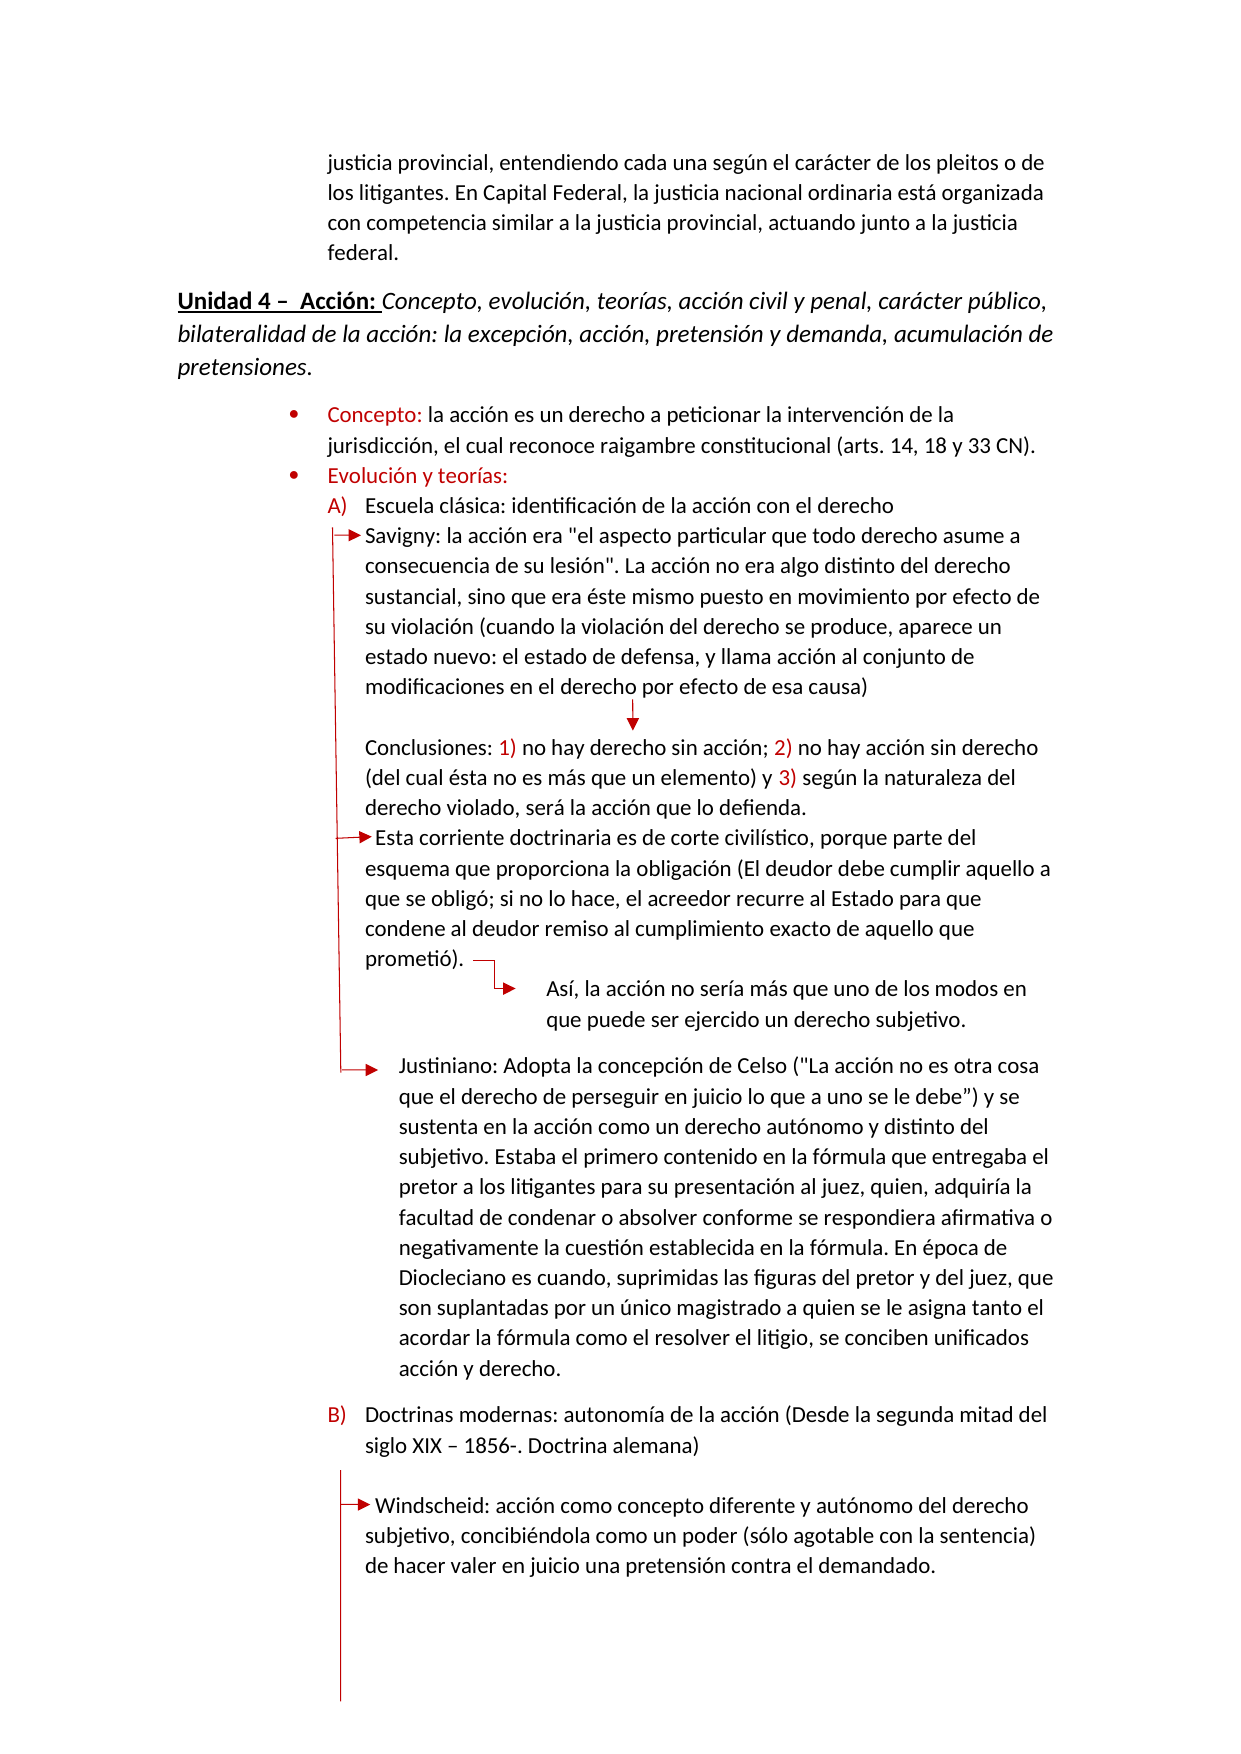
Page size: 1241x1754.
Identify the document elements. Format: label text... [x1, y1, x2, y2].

list Evolución y teorías: [290, 461, 1063, 489]
list Esta corriente doctrinaria es de corte civilístico, porque parte del esquema que proporciona la obligación (El deudor debe cumplir aquello a que se obligó; si no lo hace, el acreedor recurre al Estado para que condene al deudor remiso al cumplimiento exacto de aquello que prometió). [365, 823, 1063, 972]
list Concepto: la acción es un derecho a peticionar la intervención de la jurisdicción, el cual reconoce raigambre constitucional (arts. 14, 18 y 33 CN). [290, 401, 1063, 459]
list Conclusiones: 1) no hay derecho sin acción; 2) no hay acción sin derecho (del cual ésta no es más que un elemento) y 3) según la naturaleza del derecho violado, será la acción que lo defienda. [365, 733, 1063, 821]
list Windscheid: acción como concepto diferente y autónomo del derecho subjetivo, concibiéndola como un poder (sólo agotable con la sentencia) de hacer valer en juicio una pretensión contra el demandado. [365, 1491, 1063, 1579]
list Así, la acción no sería más que uno de los modos en que puede ser ejercido un derecho subjetivo. [546, 974, 1063, 1033]
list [290, 148, 1063, 266]
list Doctrinas modernas: autonomía de la acción (Desde la segunda mitad del siglo XIX – 1856-. Doctrina alemana) [327, 1401, 1063, 1459]
list Escuela clásica: identificación de la acción con el derecho [327, 491, 1063, 519]
list Savigny: la acción era "el aspecto particular que todo derecho asume a consecuencia de su lesión". La acción no era algo distinto del derecho sustancial, sino que era éste mismo puesto en movimiento por efecto de su violación (cuando la violación del derecho se produce, aparece un estado nuevo: el estado de defensa, y llama acción al conjunto de modificaciones en el derecho por efecto de esa causa) [365, 521, 1063, 700]
text Unidad 4 – Acción: Concepto, evolución, teorías, acción civil y penal, carácter público, bilateralidad de la acción: la excepción, acción, pretensión y demanda, acumulación de pretensiones. [177, 285, 1063, 381]
text Justiniano: Adopta la concepción de Celso ("La acción no es otra cosa que el derecho de perseguir en juicio lo que a uno se le debe”) y se sustenta en la acción como un derecho autónomo y distinto del subjetivo. Estaba el primero contenido en la fórmula que entregaba el pretor a los litigantes para su presentación al juez, quien, adquiría la facultad de condenar o absolver conforme se respondiera afirmativa o negativamente la cuestión establecida en la fórmula. En época de Diocleciano es cuando, suprimidas las figuras del pretor y del juez, que son suplantadas por un único magistrado a quien se le asigna tanto el acordar la fórmula como el resolver el litigio, se conciben unificados acción y derecho. [398, 1052, 1063, 1382]
